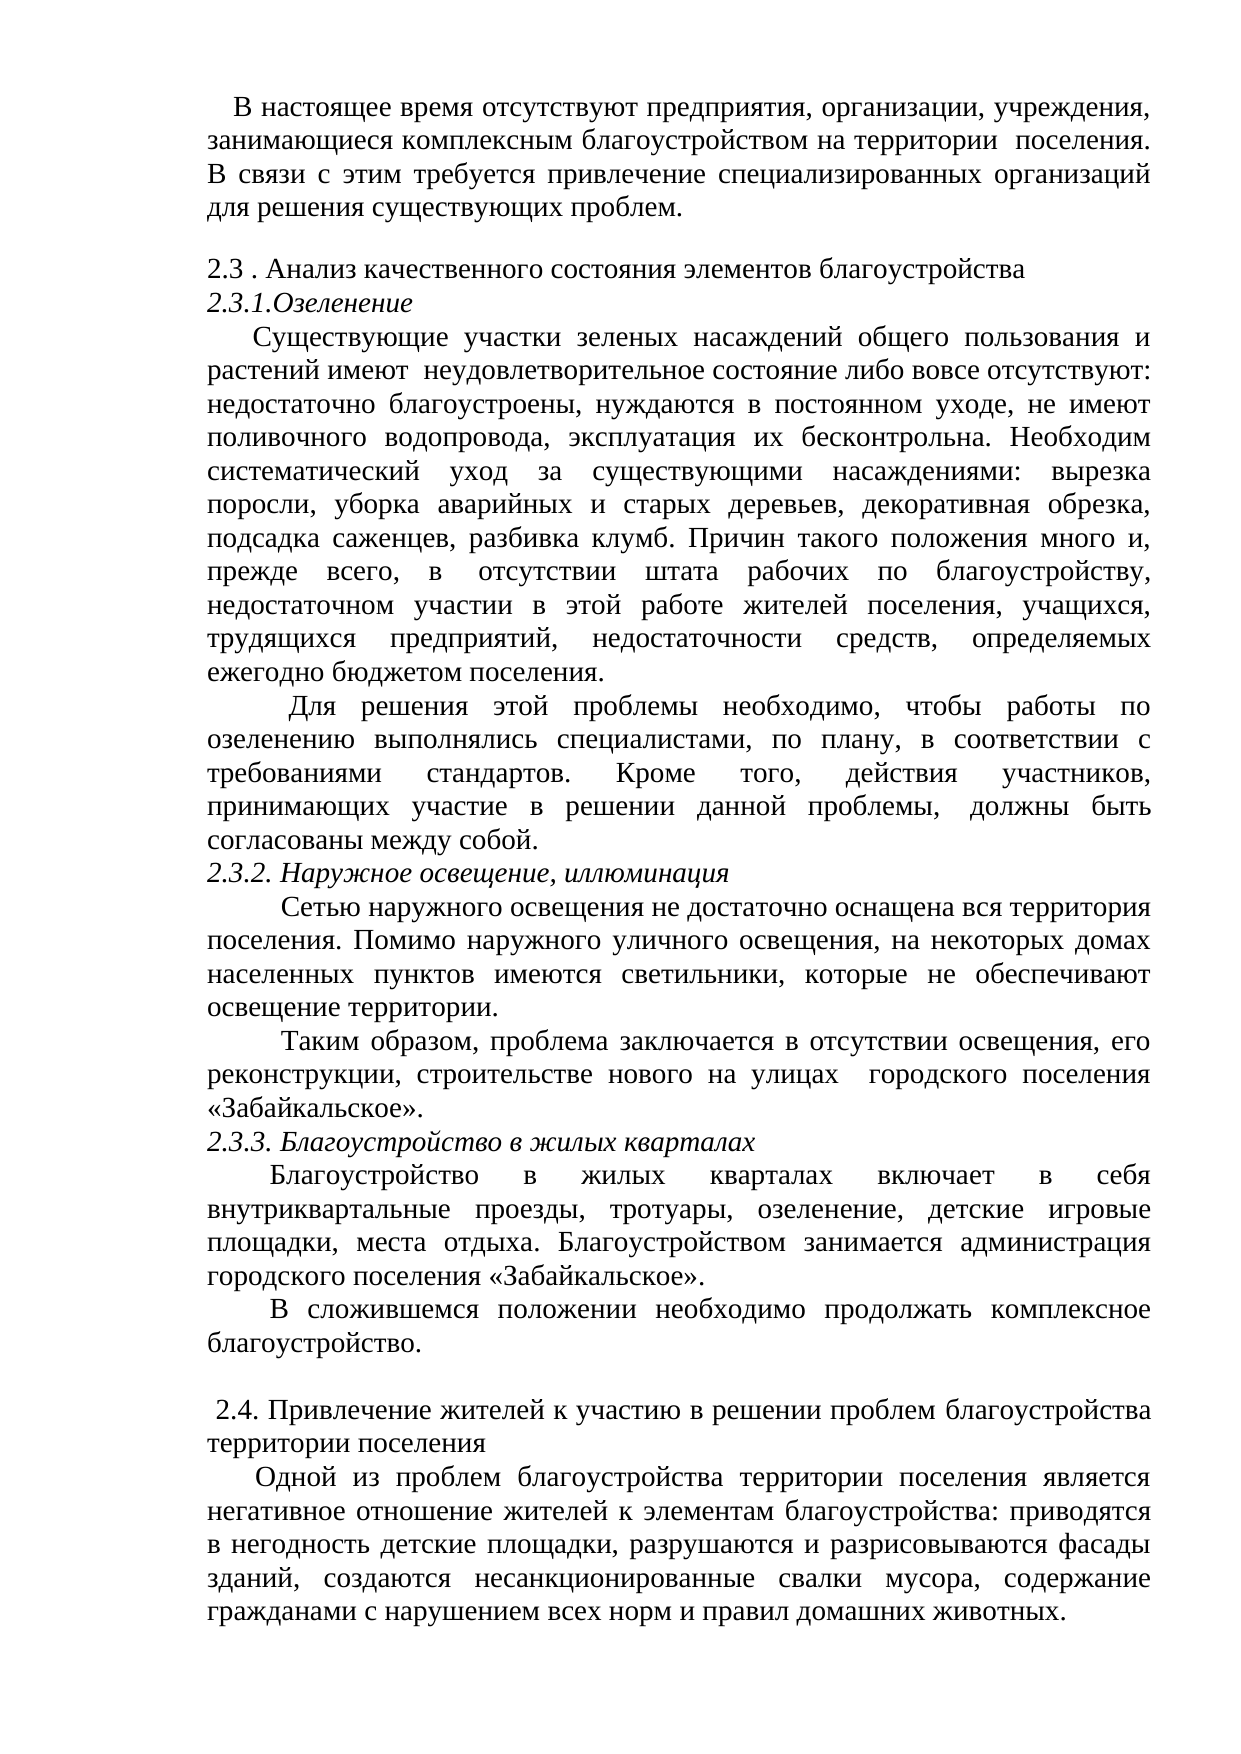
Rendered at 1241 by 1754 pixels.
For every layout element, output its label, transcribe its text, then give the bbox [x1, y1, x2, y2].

text 2.3.3. Благоустройство в жилых кварталах [207, 1124, 1152, 1157]
text В сложившемся положении необходимо продолжать комплексное благоустройство. [207, 1291, 1152, 1358]
text Для решения этой проблемы необходимо, чтобы работы по озеленению выполнялись специалистами, по плану, в соответствии с требованиями стандартов. Кроме того, действия участников, принимающих участие в решении данной проблемы, должны быть согласованы между собой. [207, 688, 1152, 855]
text Сетью наружного освещения не достаточно оснащена вся территория поселения. Помимо наружного уличного освещения, на некоторых домах населенных пунктов имеются светильники, которые не обеспечивают освещение территории. [207, 889, 1152, 1023]
text Благоустройство в жилых кварталах включает в себя внутриквартальные проезды, тротуары, озеленение, детские игровые площадки, места отдыха. Благоустройством занимается администрация городского поселения «Забайкальское». [207, 1157, 1152, 1291]
text Таким образом, проблема заключается в отсутствии освещения, его реконструкции, строительстве нового на улицах городского поселения «Забайкальское». [207, 1023, 1152, 1124]
text 2.4. Привлечение жителей к участию в решении проблем благоустройства территории поселения [207, 1392, 1152, 1459]
text 2.3 . Анализ качественного состояния элементов благоустройства [207, 252, 1152, 285]
text Существующие участки зеленых насаждений общего пользования и растений имеют неудовлетворительное состояние либо вовсе отсутствуют: недостаточно благоустроены, нуждаются в постоянном уходе, не имеют поливочного водопровода, эксплуатация их бесконтрольна. Необходим систематический уход за существующими насаждениями: вырезка поросли, уборка аварийных и старых деревьев, декоративная обрезка, подсадка саженцев, разбивка клумб. Причин такого положения много и, прежде всего, в отсутствии штата рабочих по благоустройству, недостаточном участии в этой работе жителей поселения, учащихся, трудящихся предприятий, недостаточности средств, определяемых ежегодно бюджетом поселения. [207, 319, 1152, 688]
text Одной из проблем благоустройства территории поселения является негативное отношение жителей к элементам благоустройства: приводятся в негодность детские площадки, разрушаются и разрисовываются фасады зданий, создаются несанкционированные свалки мусора, содержание гражданами с нарушением всех норм и правил домашних животных. [207, 1459, 1152, 1627]
text 2.3.1.Озеленение [207, 285, 1152, 319]
text 2.3.2. Наружное освещение, иллюминация [207, 855, 1152, 889]
text В настоящее время отсутствуют предприятия, организации, учреждения, занимающиеся комплексным благоустройством на территории поселения. В связи с этим требуется привлечение специализированных организаций для решения существующих проблем. [207, 89, 1152, 223]
